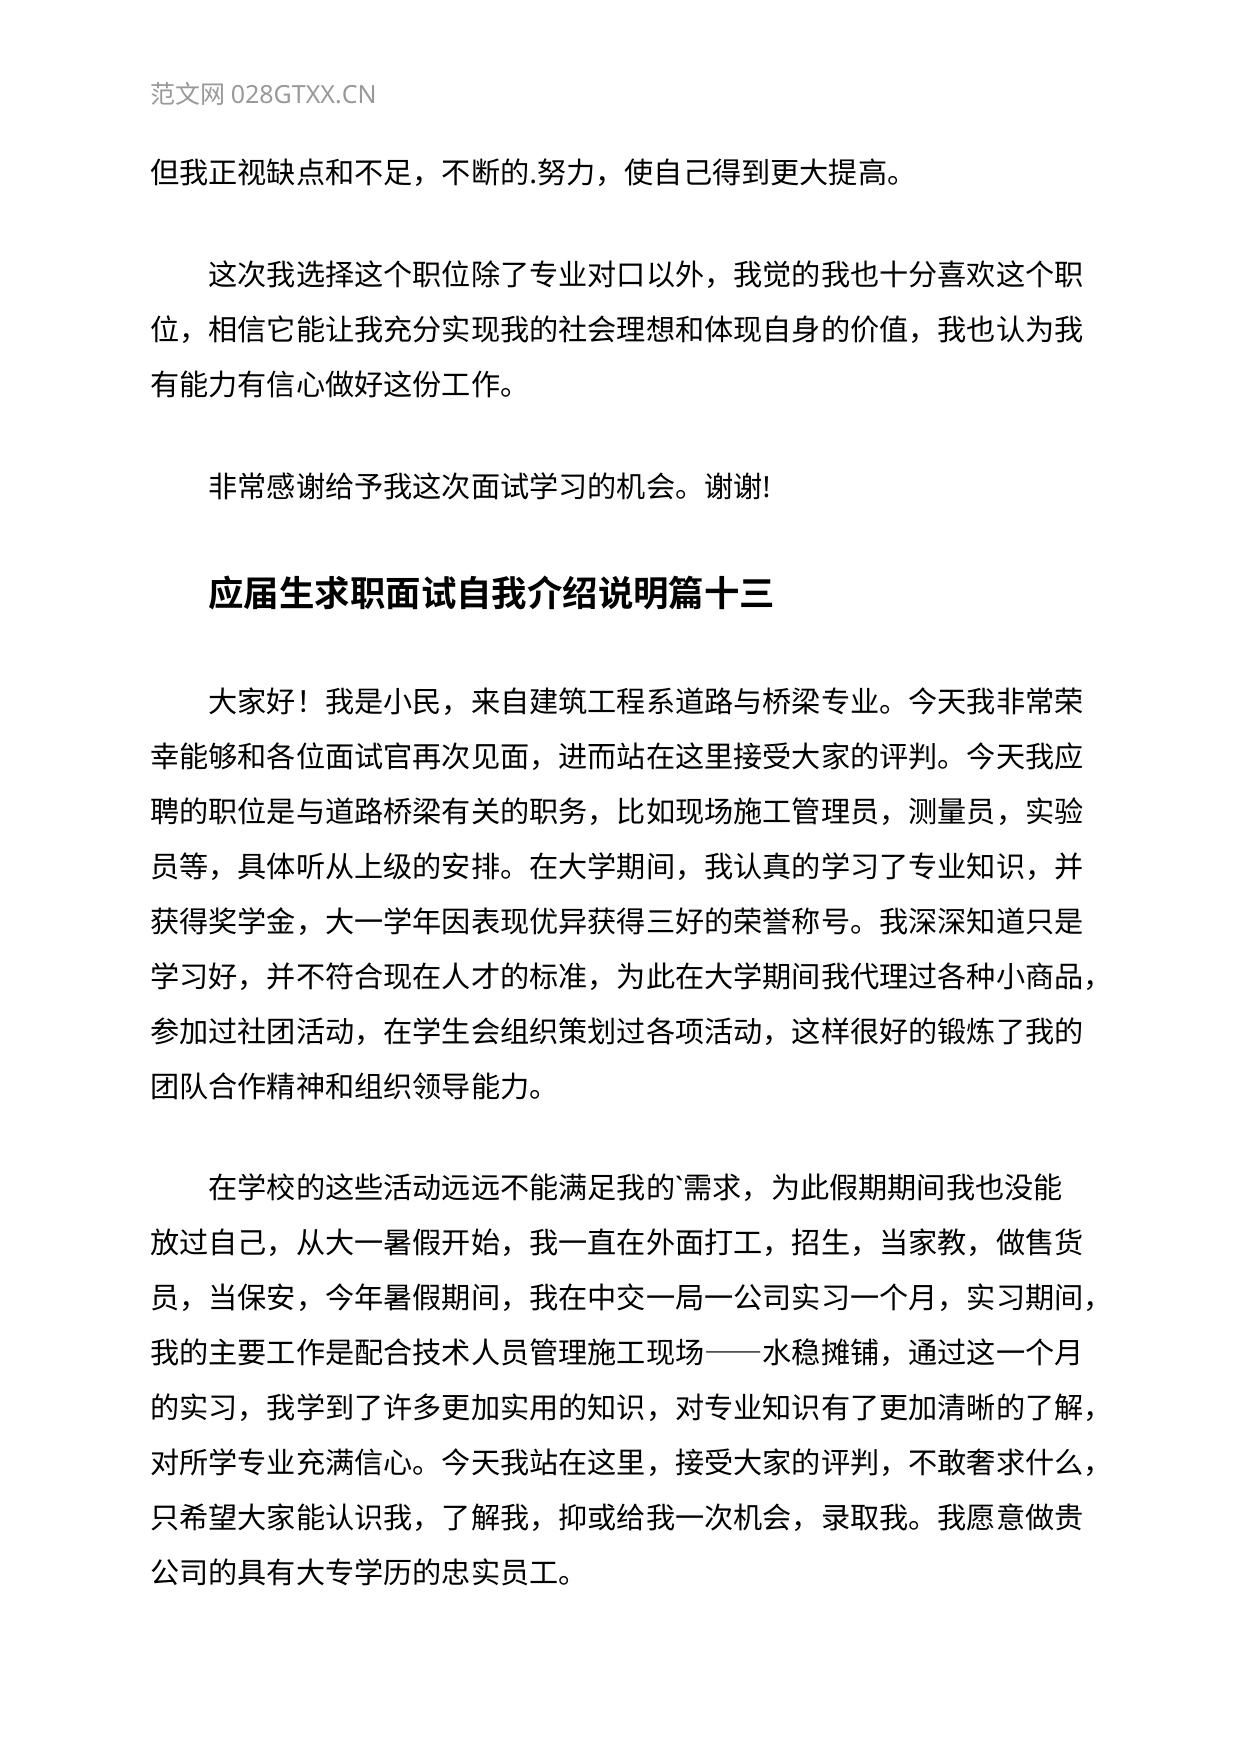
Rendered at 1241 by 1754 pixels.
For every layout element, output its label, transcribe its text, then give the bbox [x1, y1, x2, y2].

text 在学校的这些活动远远不能满足我的`需求，为此假期期间我也没能放过自己，从大一暑假开始，我一直在外面打工，招生，当家教，做售货员，当保安，今年暑假期间，我在中交一局一公司实习一个月，实习期间，我的主要工作是配合技术人员管理施工现场——水稳摊铺，通过这一个月的实习，我学到了许多更加实用的知识，对专业知识有了更加清晰的了解，对所学专业充满信心。今天我站在这里，接受大家的评判，不敢奢求什么，只希望大家能认识我，了解我，抑或给我一次机会，录取我。我愿意做贵公司的具有大专学历的忠实员工。 [150, 1165, 1090, 1592]
text 应届生求职面试自我介绍说明篇十三 [150, 566, 1090, 617]
text 大家好！我是小民，来自建筑工程系道路与桥梁专业。今天我非常荣幸能够和各位面试官再次见面，进而站在这里接受大家的评判。今天我应聘的职位是与道路桥梁有关的职务，比如现场施工管理员，测量员，实验员等，具体听从上级的安排。在大学期间，我认真的学习了专业知识，并获得奖学金，大一学年因表现优异获得三好的荣誉称号。我深深知道只是学习好，并不符合现在人才的标准，为此在大学期间我代理过各种小商品，参加过社团活动，在学生会组织策划过各项活动，这样很好的锻炼了我的团队合作精神和组织领导能力。 [150, 679, 1090, 1106]
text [150, 150, 1090, 192]
text 这次我选择这个职位除了专业对口以外，我觉的我也十分喜欢这个职位，相信它能让我充分实现我的社会理想和体现自身的价值，我也认为我有能力有信心做好这份工作。 [150, 252, 1090, 404]
text 非常感谢给予我这次面试学习的机会。谢谢! [150, 463, 1090, 506]
